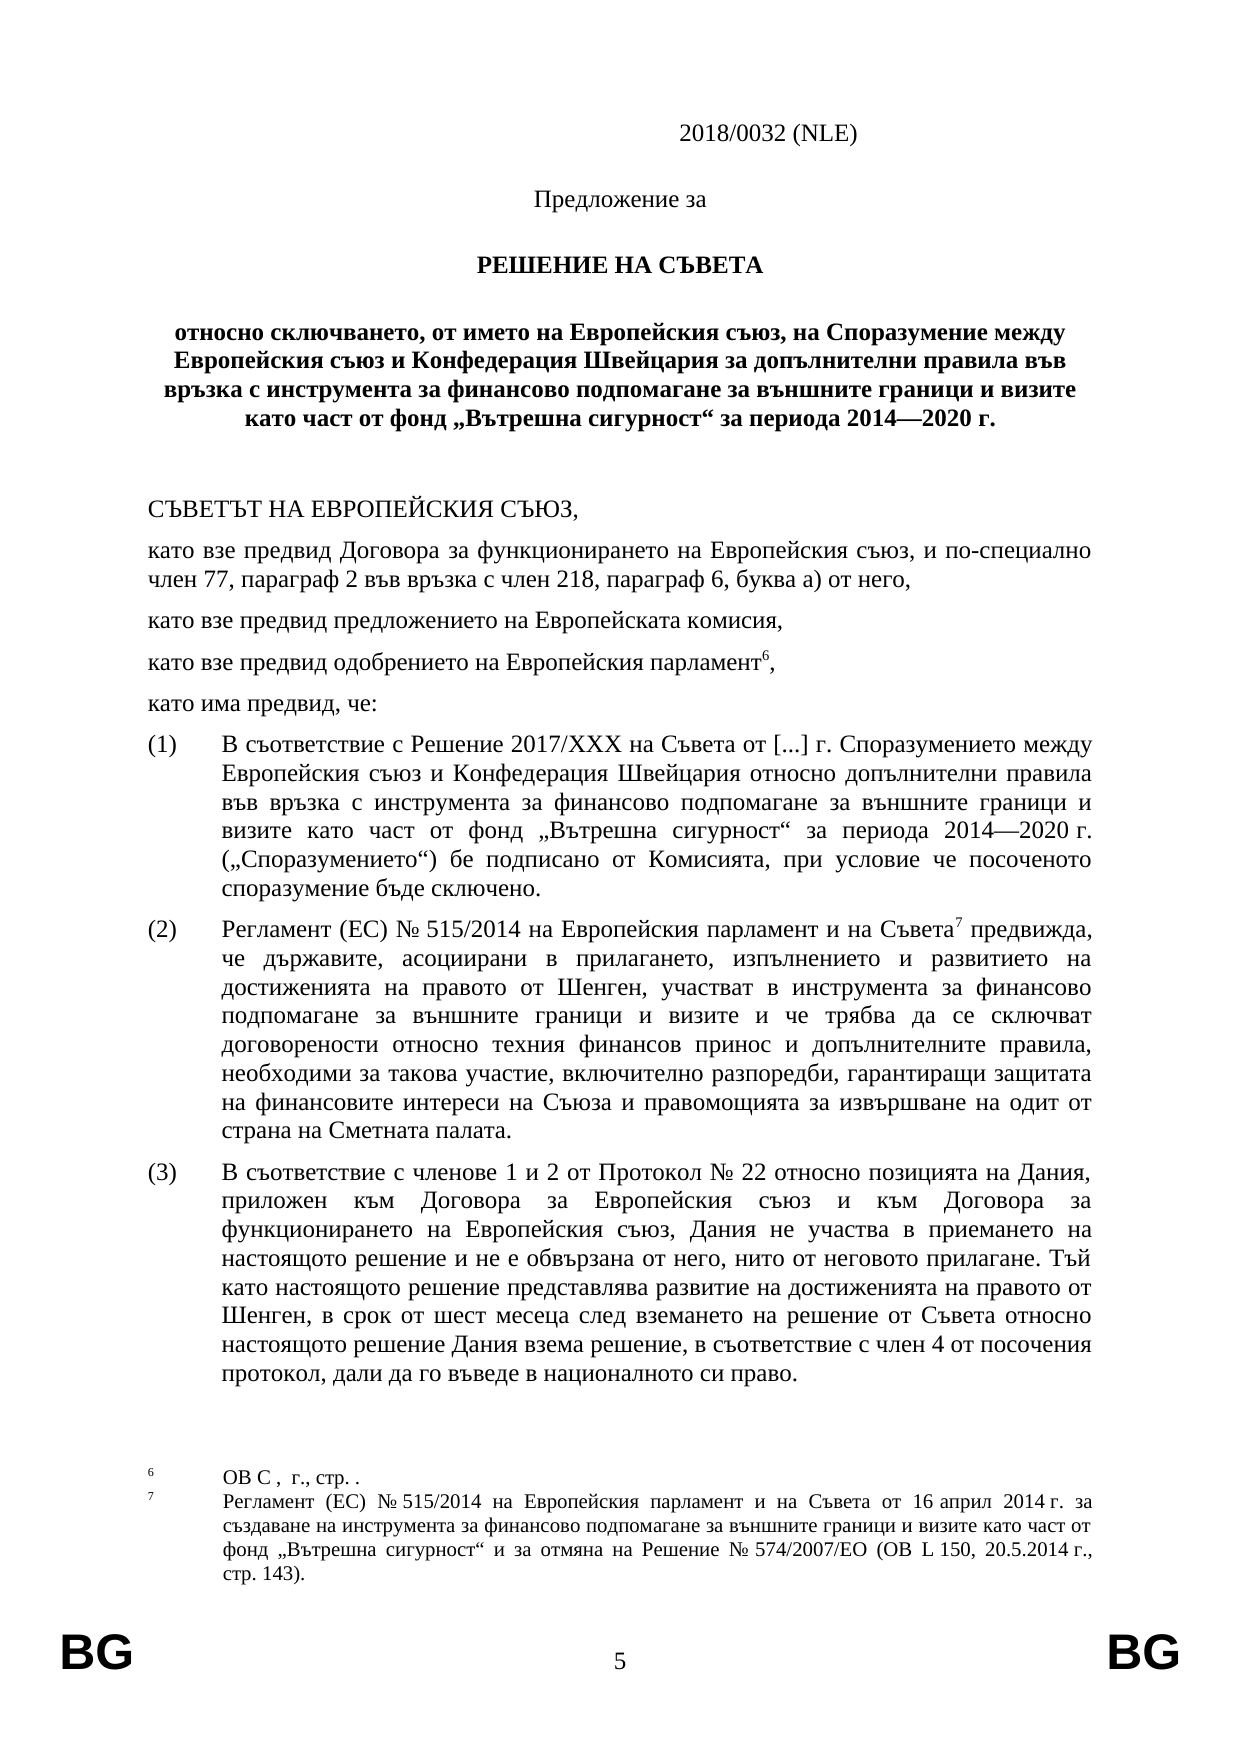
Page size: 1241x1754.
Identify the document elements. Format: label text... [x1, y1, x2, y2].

text като взе предвид предложението на Европейската комисия, [148, 606, 1093, 634]
text като взе предвид Договора за функционирането на Европейския съюз, и по-специално член 77, параграф 2 във връзка с член 218, параграф 6, буква а) от него, [148, 536, 1093, 593]
text Предложение за [148, 184, 1093, 213]
text 2018/0032 (NLE) [679, 118, 1093, 147]
text РЕШЕНИЕ НА СЪВЕТА [148, 251, 1093, 279]
text (2) Регламент (ЕС) № 515/2014 на Европейския парламент и на Съвета предвижда, че държавите, асоциирани в прилагането, изпълнението и развитието на достиженията на правото от Шенген, участват в инструмента за финансово подпомагане за външните граници и визите и че трябва да се сключват договорености относно техния финансов принос и допълнителните правила, необходими за такова участие, включително разпоредби, гарантиращи защитата на финансовите интереси на Съюза и правомощията за извършване на одит от страна на Сметната палата. [148, 914, 1093, 1144]
text (3) В съответствие с членове 1 и 2 от Протокол № 22 относно позицията на Дания, приложен към Договора за Европейския съюз и към Договора за функционирането на Европейския съюз, Дания не участва в приемането на настоящото решение и не е обвързана от него, нито от неговото прилагане. Тъй като настоящото решение представлява развитие на достиженията на правото от Шенген, в срок от шест месеца след вземането на решение от Съвета относно настоящото решение Дания взема решение, в съответствие с член 4 от посочения протокол, дали да го въведе в националното си право. [148, 1157, 1093, 1387]
text като има предвид, че: [148, 688, 1093, 717]
text относно сключването, от името на Европейския съюз, на Споразумение между Европейския съюз и Конфедерация Швейцария за допълнителни правила във връзка с инструмента за финансово подпомагане за външните граници и визите като част от фонд „Вътрешна сигурност“ за периода 2014—2020 г. [148, 317, 1093, 432]
text (1) В съответствие с Решение 2017/ХХХ на Съвета от [...] г. Споразумението между Европейския съюз и Конфедерация Швейцария относно допълнителни правила във връзка с инструмента за финансово подпомагане за външните граници и визите като част от фонд „Вътрешна сигурност“ за периода 2014—2020 г. („Споразумението“) бе подписано от Комисията, при условие че посоченото споразумение бъде сключено. [148, 729, 1093, 902]
text СЪВЕТЪТ НА ЕВРОПЕЙСКИЯ СЪЮЗ, [148, 494, 1093, 523]
text като взе предвид одобрението на Европейския парламент, [148, 647, 1093, 676]
